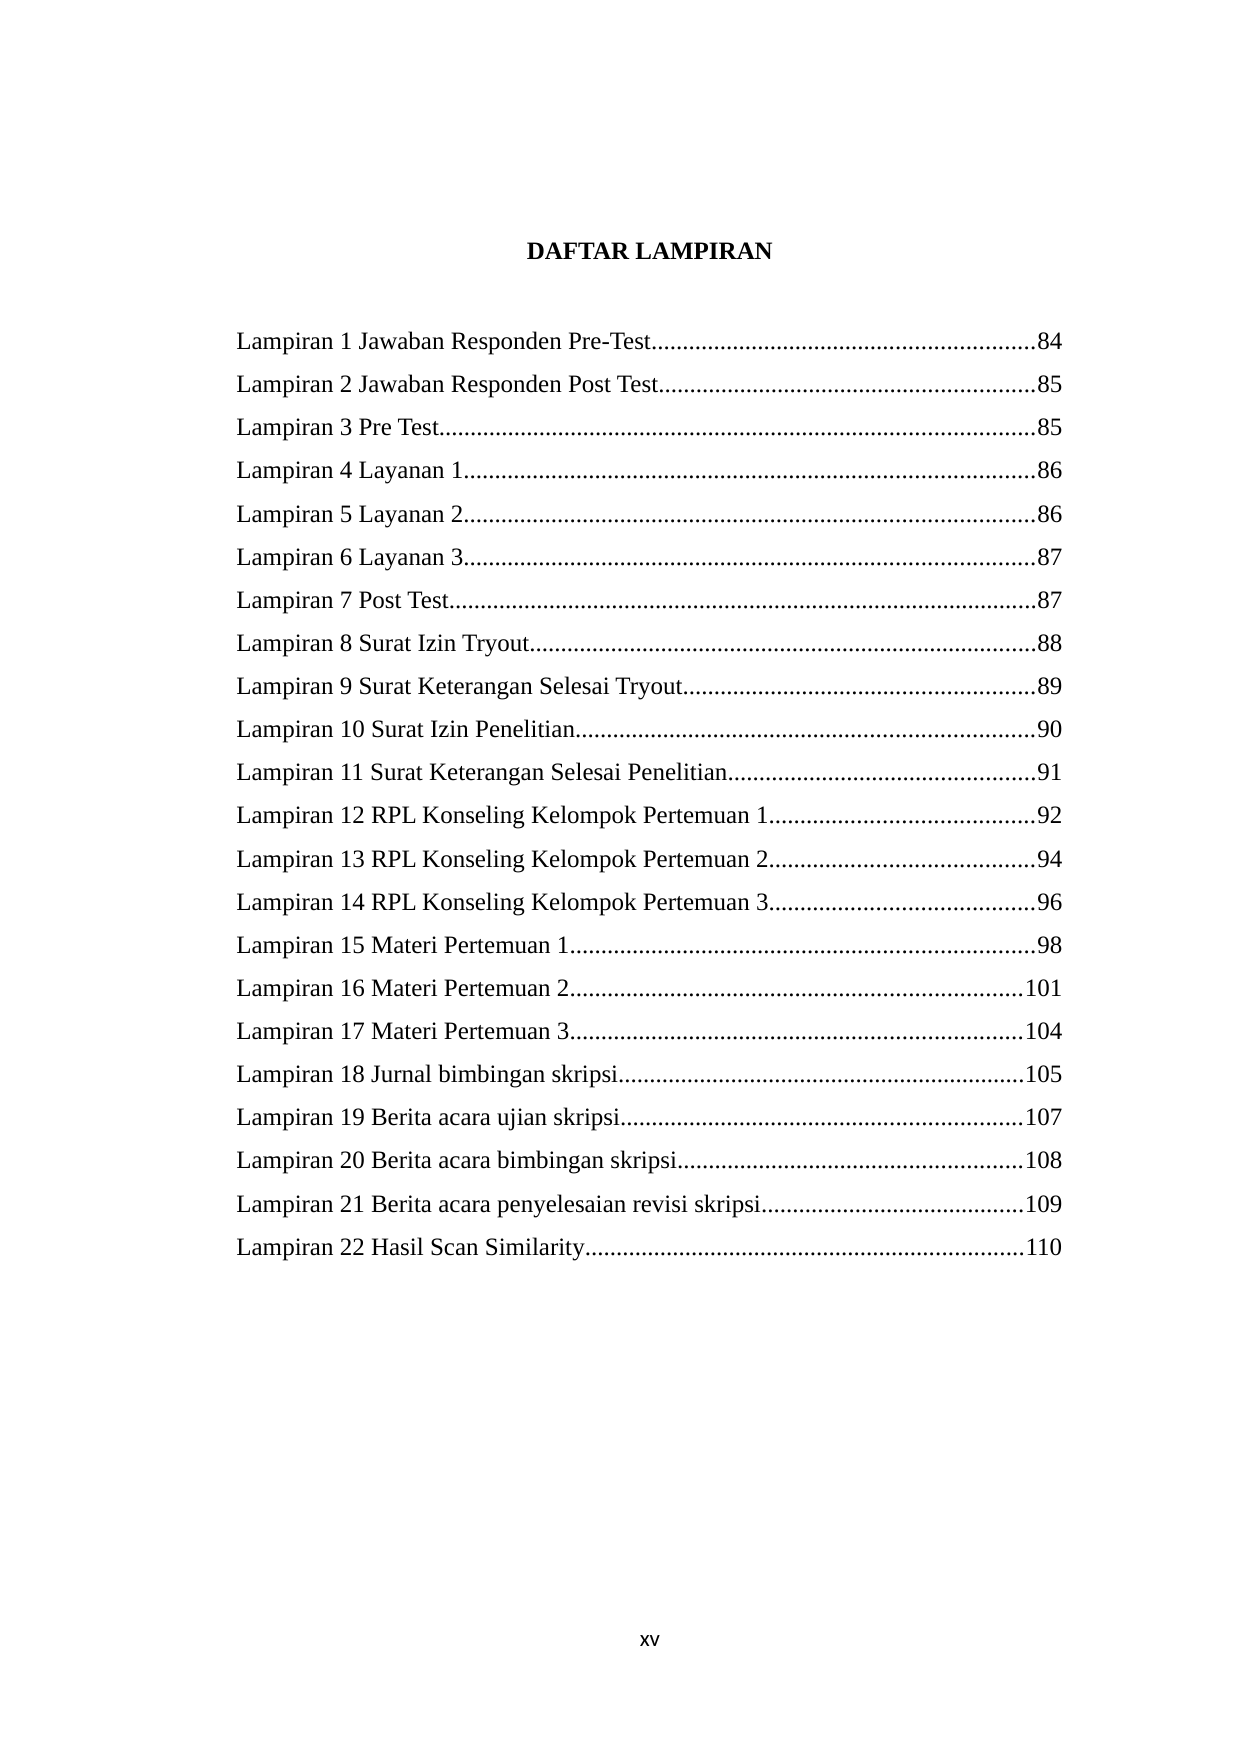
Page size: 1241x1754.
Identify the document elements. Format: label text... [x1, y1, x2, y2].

text Lampiran 11 Surat Keterangan Selesai Penelitian 91 [236, 757, 1063, 786]
text Lampiran 15 Materi Pertemuan 1 98 [236, 930, 1063, 959]
text Lampiran 10 Surat Izin Penelitian 90 [236, 714, 1063, 743]
text Lampiran 21 Berita acara penyelesaian revisi skripsi 109 [236, 1189, 1063, 1217]
text Lampiran 8 Surat Izin Tryout 88 [236, 628, 1063, 657]
text Lampiran 9 Surat Keterangan Selesai Tryout 89 [236, 671, 1063, 700]
text Lampiran 5 Layanan 2 86 [236, 499, 1063, 527]
text Lampiran 22 Hasil Scan Similarity 110 [236, 1232, 1063, 1261]
text Lampiran 7 Post Test 87 [236, 585, 1063, 614]
text Lampiran 20 Berita acara bimbingan skripsi 108 [236, 1146, 1063, 1174]
text Lampiran 17 Materi Pertemuan 3 104 [236, 1016, 1063, 1045]
text Lampiran 16 Materi Pertemuan 2 101 [236, 973, 1063, 1002]
text Lampiran 14 RPL Konseling Kelompok Pertemuan 3 96 [236, 887, 1063, 916]
text Lampiran 13 RPL Konseling Kelompok Pertemuan 2 94 [236, 844, 1063, 872]
text Lampiran 1 Jawaban Responden Pre-Test 84 [236, 326, 1063, 355]
text Lampiran 2 Jawaban Responden Post Test 85 [236, 369, 1063, 398]
text Lampiran 12 RPL Konseling Kelompok Pertemuan 1 92 [236, 801, 1063, 829]
text Lampiran 18 Jurnal bimbingan skripsi 105 [236, 1059, 1063, 1088]
text Lampiran 3 Pre Test 85 [236, 412, 1063, 441]
text Lampiran 6 Layanan 3 87 [236, 542, 1063, 571]
text Lampiran 4 Layanan 1 86 [236, 456, 1063, 484]
subtitle DAFTAR LAMPIRAN [236, 236, 1063, 265]
text Lampiran 19 Berita acara ujian skripsi 107 [236, 1102, 1063, 1131]
